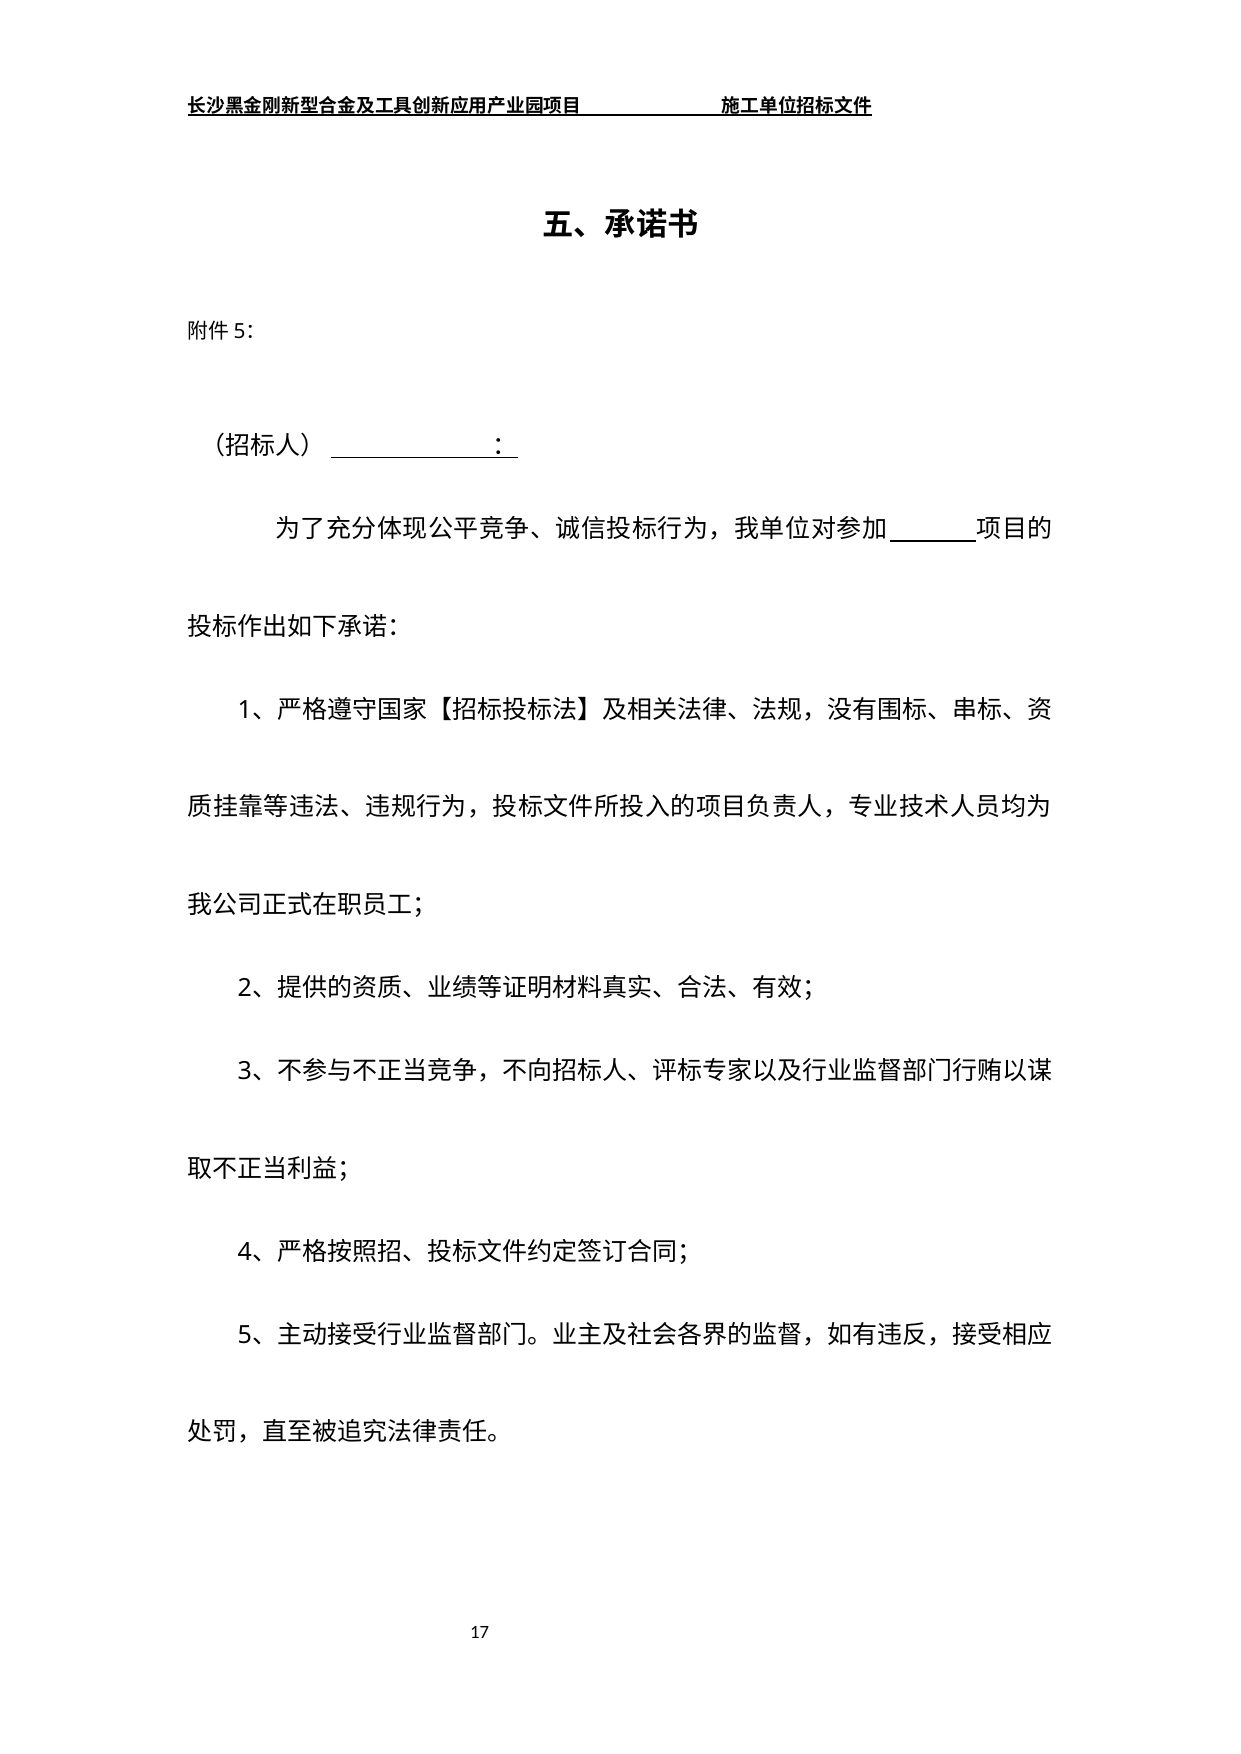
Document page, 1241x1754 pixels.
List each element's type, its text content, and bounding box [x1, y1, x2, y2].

text 4、严格按照招、投标文件约定签订合同； [187, 1217, 1053, 1282]
list 附件5： [187, 314, 1053, 346]
text （招标人） ： [187, 411, 1053, 476]
text 为了充分体现公平竞争、诚信投标行为，我单位对参加 项目的投标作出如下承诺： [187, 494, 1053, 657]
text 3、不参与不正当竞争，不向招标人、评标专家以及行业监督部门行贿以谋取不正当利益； [187, 1036, 1053, 1199]
subtitle 承诺书 [187, 189, 1053, 254]
text 5、主动接受行业监督部门。业主及社会各界的监督，如有违反，接受相应处罚，直至被追究法律责任。 [187, 1300, 1053, 1462]
text 1、严格遵守国家【招标投标法】及相关法律、法规，没有围标、串标、资质挂靠等违法、违规行为，投标文件所投入的项目负责人，专业技术人员均为我公司正式在职员工； [187, 675, 1053, 935]
text 2、提供的资质、业绩等证明材料真实、合法、有效； [187, 953, 1053, 1018]
